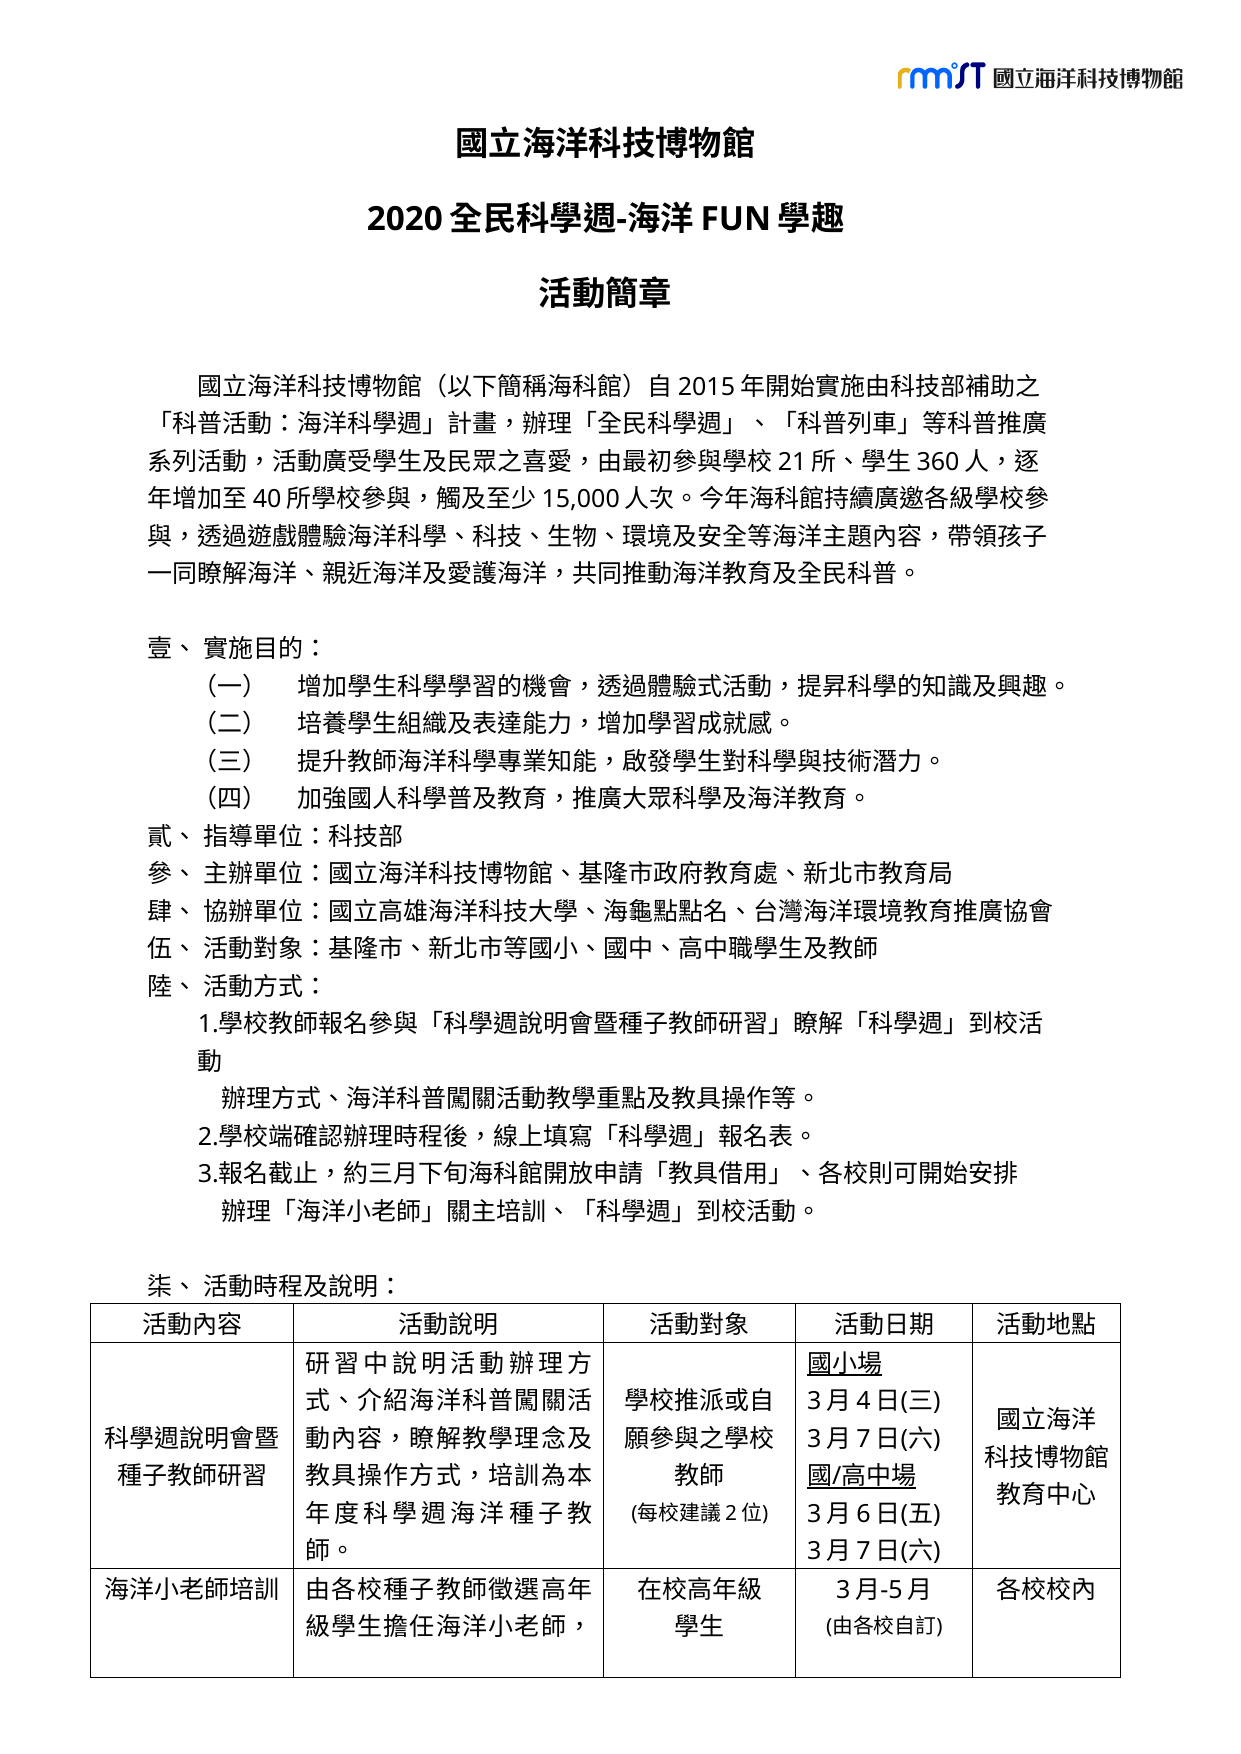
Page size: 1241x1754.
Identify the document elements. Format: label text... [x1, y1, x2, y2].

list 增加學生科學學習的機會，透過體驗式活動，提昇科學的知識及興趣。 [192, 666, 1063, 703]
table_header 活動對象 [604, 1304, 795, 1342]
table_header 活動說明 [294, 1304, 603, 1342]
table_cell 3月-5月 (由各校自訂) [796, 1569, 972, 1677]
table_cell 各校校內 [973, 1569, 1120, 1677]
text 2020全民科學週-海洋FUN學趣 [148, 178, 1063, 253]
text 活動簡章 [148, 253, 1063, 328]
table_cell 海洋小老師培訓 [91, 1569, 293, 1677]
table_header 活動地點 [973, 1304, 1120, 1342]
list 培養學生組織及表達能力，增加學習成就感。 [192, 703, 1063, 741]
table_header 活動日期 [796, 1304, 972, 1342]
list 活動方式： [148, 966, 1063, 1003]
text 國立海洋科技博物館 [148, 103, 1063, 178]
list 主辦單位：國立海洋科技博物館、基隆市政府教育處、新北市教育局 [148, 853, 1063, 891]
list 協辦單位：國立高雄海洋科技大學、海龜點點名、台灣海洋環境教育推廣協會 [148, 891, 1063, 928]
list 指導單位：科技部 [148, 816, 1063, 853]
list 1.學校教師報名參與「科學週說明會暨種子教師研習」瞭解「科學週」到校活動 [198, 1003, 1063, 1078]
table_cell 國小場 3月4日(三) 3月7日(六) 國/高中場 3月6日(五) 3月7日(六) [796, 1343, 972, 1568]
list 實施目的： [148, 628, 1063, 666]
list 提升教師海洋科學專業知能，啟發學生對科學與技術潛力。 [192, 741, 1063, 778]
list 活動時程及說明： [148, 1266, 1063, 1303]
list 辦理「海洋小老師」關主培訓、「科學週」到校活動。 [198, 1191, 1063, 1228]
list 2.學校端確認辦理時程後，線上填寫「科學週」報名表。 [198, 1116, 1063, 1153]
table_cell 在校高年級 學生 (每校6-9位) [604, 1569, 795, 1677]
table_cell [294, 1569, 603, 1677]
table_header 活動內容 [91, 1304, 293, 1342]
list 活動對象：基隆市、新北市等國小、國中、高中職學生及教師 [148, 928, 1063, 966]
text 國立海洋科技博物館（以下簡稱海科館）自2015年開始實施由科技部補助之「科普活動：海洋科學週」計畫，辦理「全民科學週」、「科普列車」等科普推廣系列活動，活動廣受學生及民眾之喜愛，由最初參與學校21所、學生360人，逐年增加至40所學校參與，觸及至少15,000人次。今年海科館持續廣邀各級學校參與，透過遊戲體驗海洋科學、科技、生物、環境及安全等海洋主題內容，帶領孩子一同瞭解海洋、親近海洋及愛護海洋，共同推動海洋教育及全民科普。 [148, 366, 1063, 591]
picture [897, 62, 1183, 89]
table_cell 學校推派或自願參與之學校教師 (每校建議2位) [604, 1343, 795, 1568]
table_cell 研習中說明活動辦理方式、介紹海洋科普闖關活動內容，瞭解教學理念及教具操作方式，培訓為本年度科學週海洋種子教師。 [294, 1343, 603, 1568]
list 加強國人科學普及教育，推廣大眾科學及海洋教育。 [192, 778, 1063, 816]
list 3.報名截止，約三月下旬海科館開放申請「教具借用」、各校則可開始安排 [198, 1153, 1063, 1191]
table_cell 科學週說明會暨種子教師研習 [91, 1343, 293, 1568]
list 辦理方式、海洋科普闖關活動教學重點及教具操作等。 [198, 1078, 1063, 1116]
table_cell 國立海洋 科技博物館 教育中心 [973, 1343, 1120, 1568]
